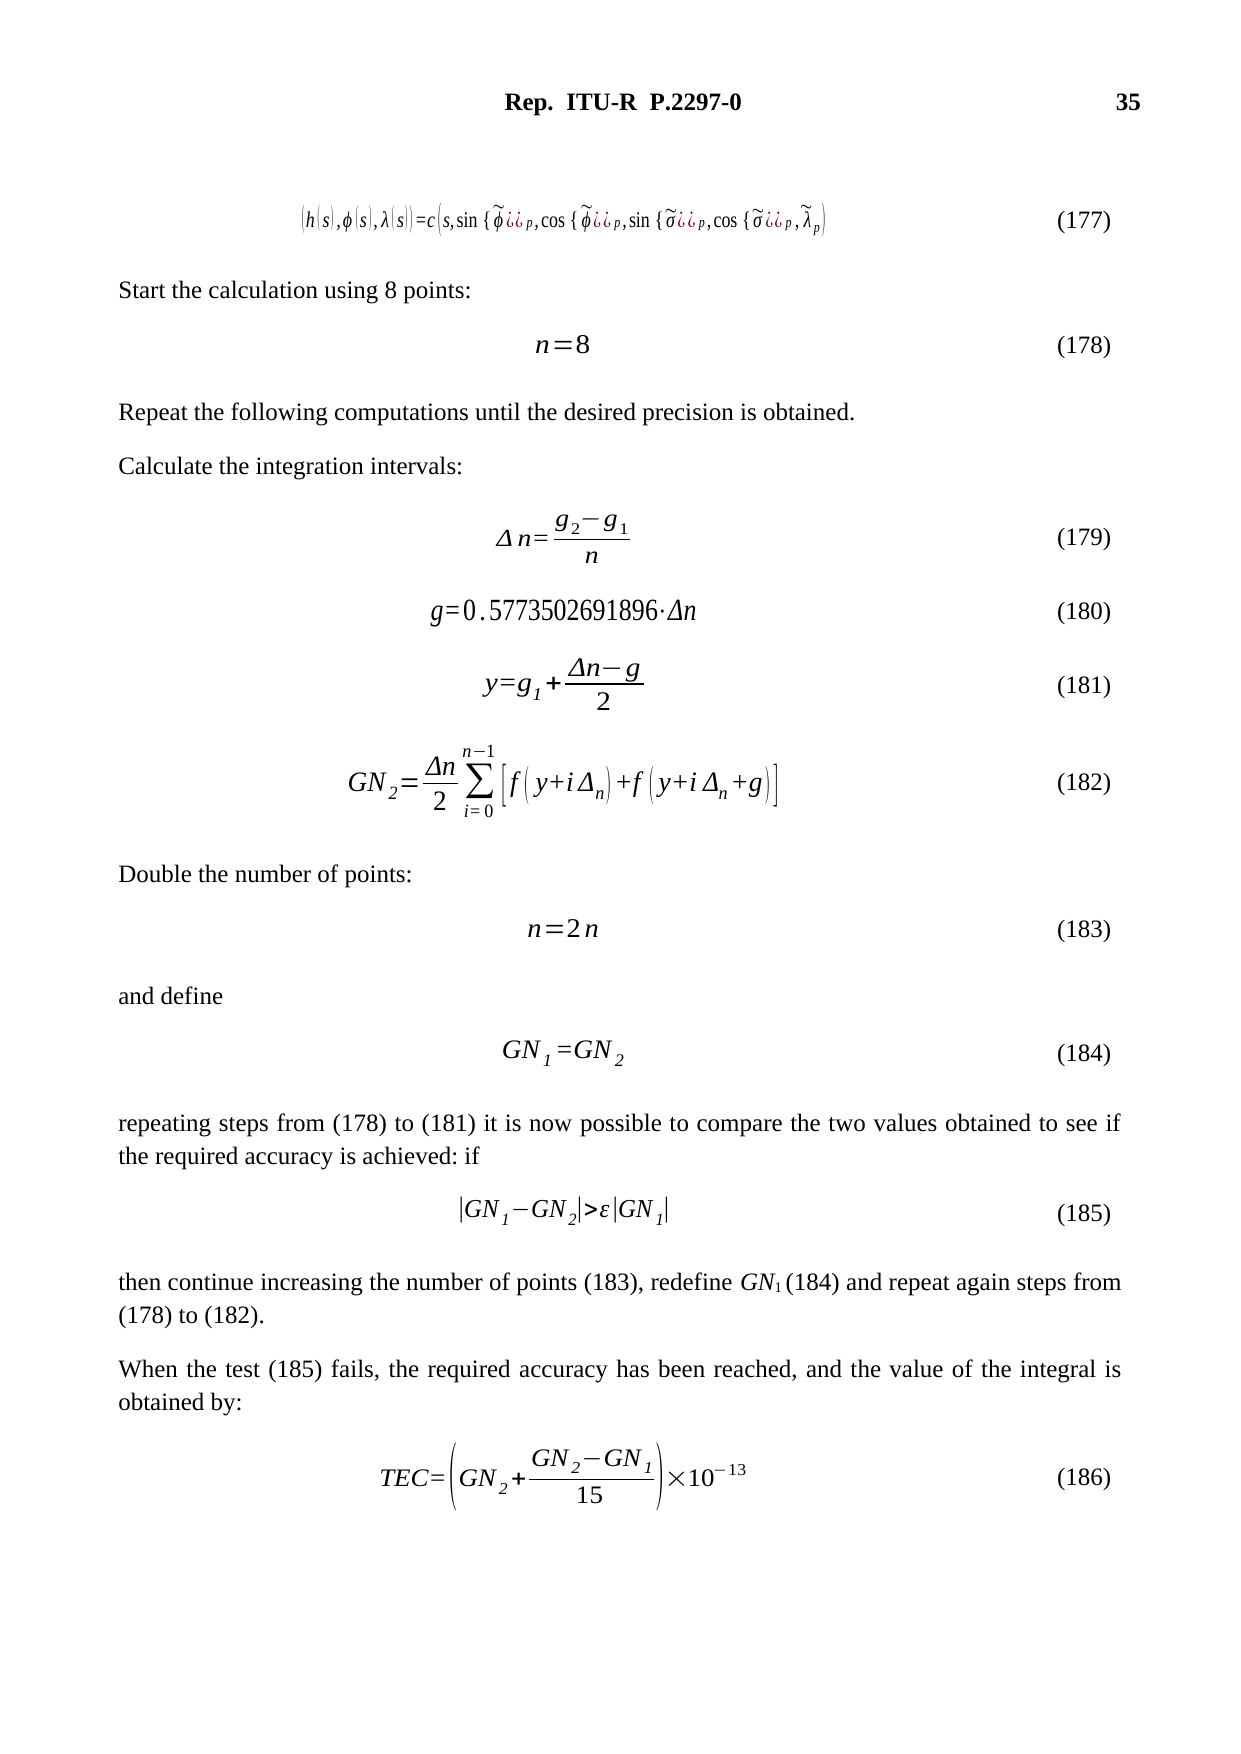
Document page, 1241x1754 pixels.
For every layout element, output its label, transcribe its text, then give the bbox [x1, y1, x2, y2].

text Calculate the integration intervals: [118, 451, 1122, 480]
table_header [118, 505, 1010, 594]
table_header [118, 1035, 1010, 1096]
text Double the number of points: [118, 859, 1122, 888]
table_header (185) [1010, 1195, 1122, 1254]
table_header [118, 1195, 1010, 1254]
table_header [118, 1441, 1010, 1538]
table_header (179) [1010, 505, 1122, 594]
text repeating steps from (178) to (181) it is now possible to compare the two values obtained to see if the required accuracy is achieved: if [118, 1108, 1122, 1170]
table_cell [118, 653, 1010, 742]
table_cell [118, 594, 1010, 653]
table_cell (182) [1010, 742, 1122, 847]
table_header [118, 914, 1010, 969]
text Repeat the following computations until the desired precision is obtained. [118, 397, 1122, 426]
table_header [118, 330, 1010, 385]
table_header (177) [1010, 202, 1122, 263]
table_header (183) [1010, 914, 1122, 969]
table_header [118, 202, 1010, 263]
text and define [118, 981, 1122, 1010]
table_header (184) [1010, 1035, 1122, 1096]
table_cell [118, 742, 1010, 847]
table_header (178) [1010, 330, 1122, 385]
table_cell (180) [1010, 594, 1122, 653]
text When the test (185) fails, the required accuracy has been reached, and the value of the integral is obtained by: [118, 1354, 1122, 1416]
table_header (186) [1010, 1441, 1122, 1538]
text then continue increasing the number of points (183), redefine GN1 (184) and repeat again steps from (178) to (182). [118, 1267, 1122, 1329]
text Start the calculation using 8 points: [118, 276, 1122, 304]
table_cell (181) [1010, 653, 1122, 742]
